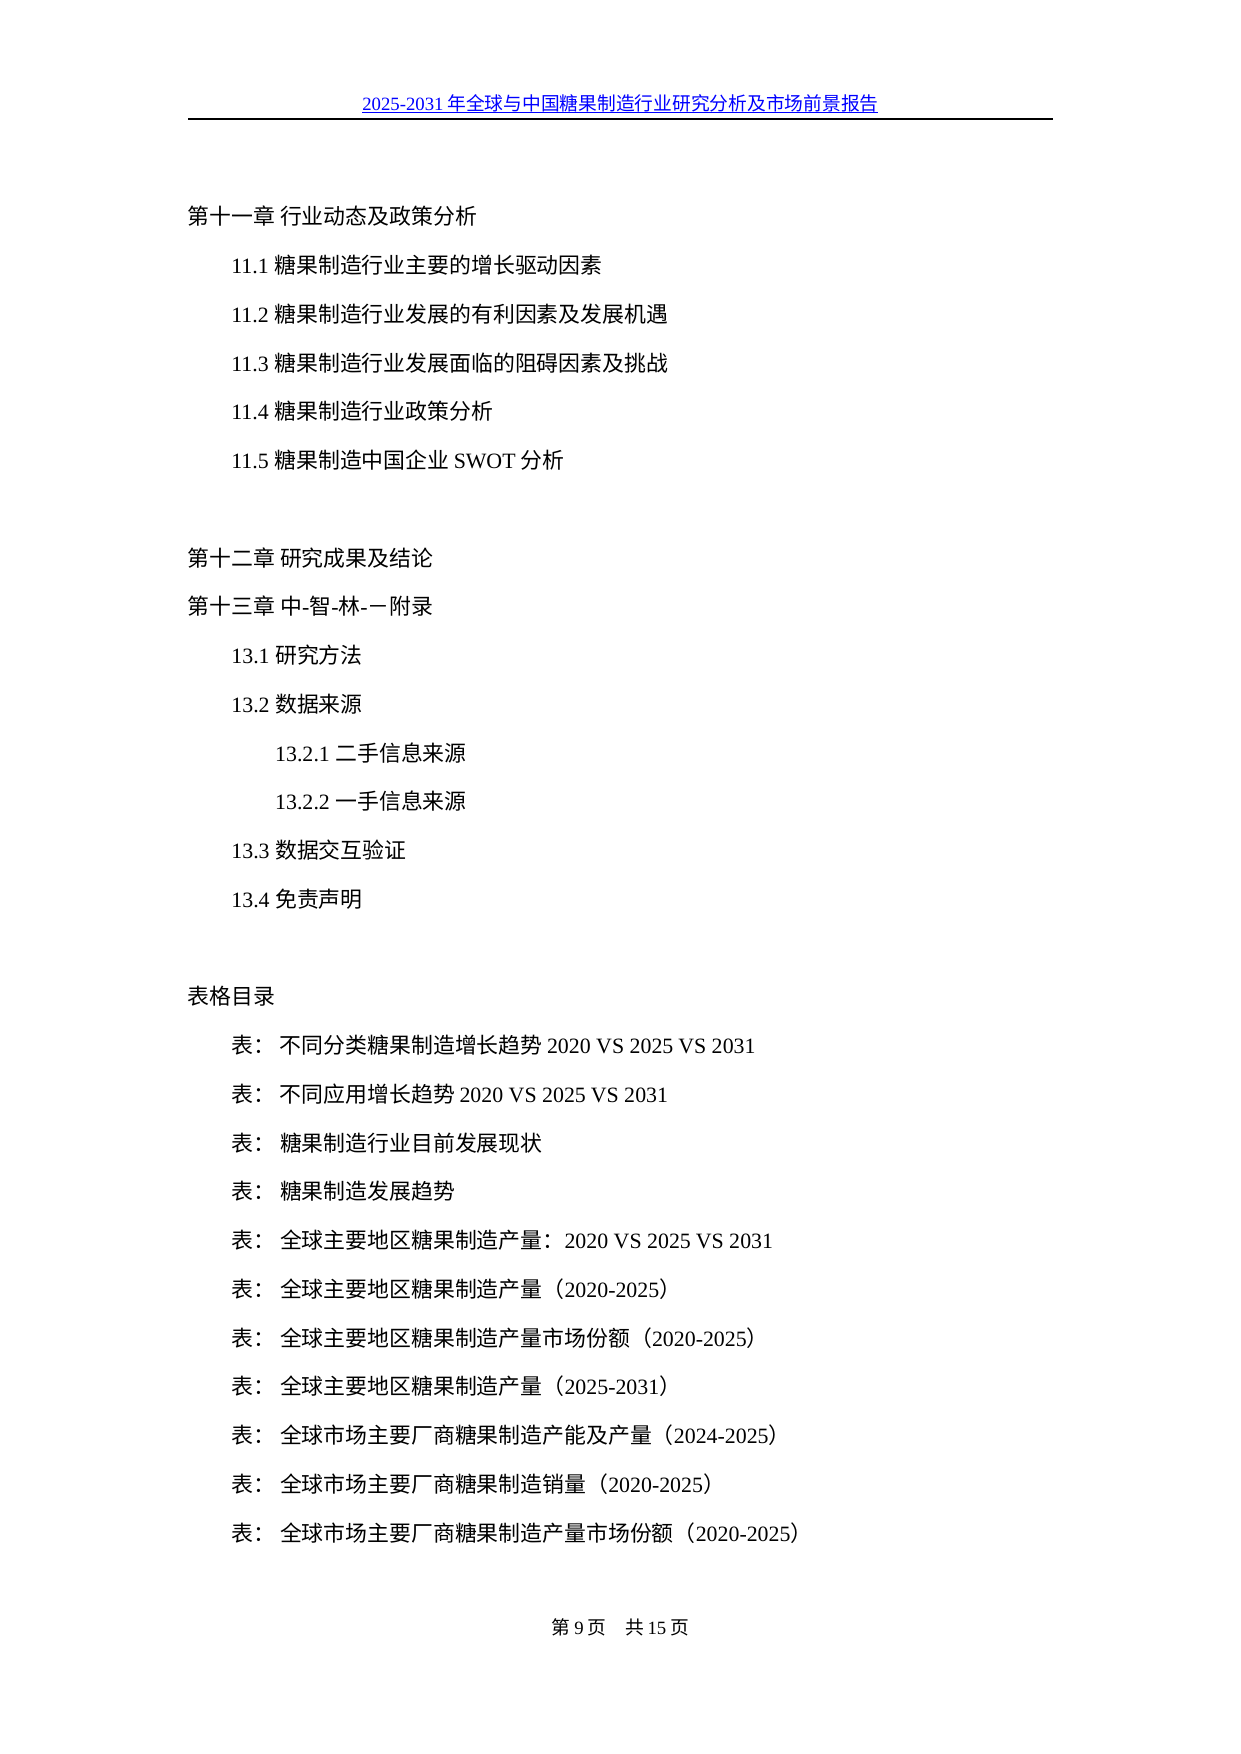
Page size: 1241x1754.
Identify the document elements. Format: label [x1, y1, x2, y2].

text [187, 150, 1053, 1548]
